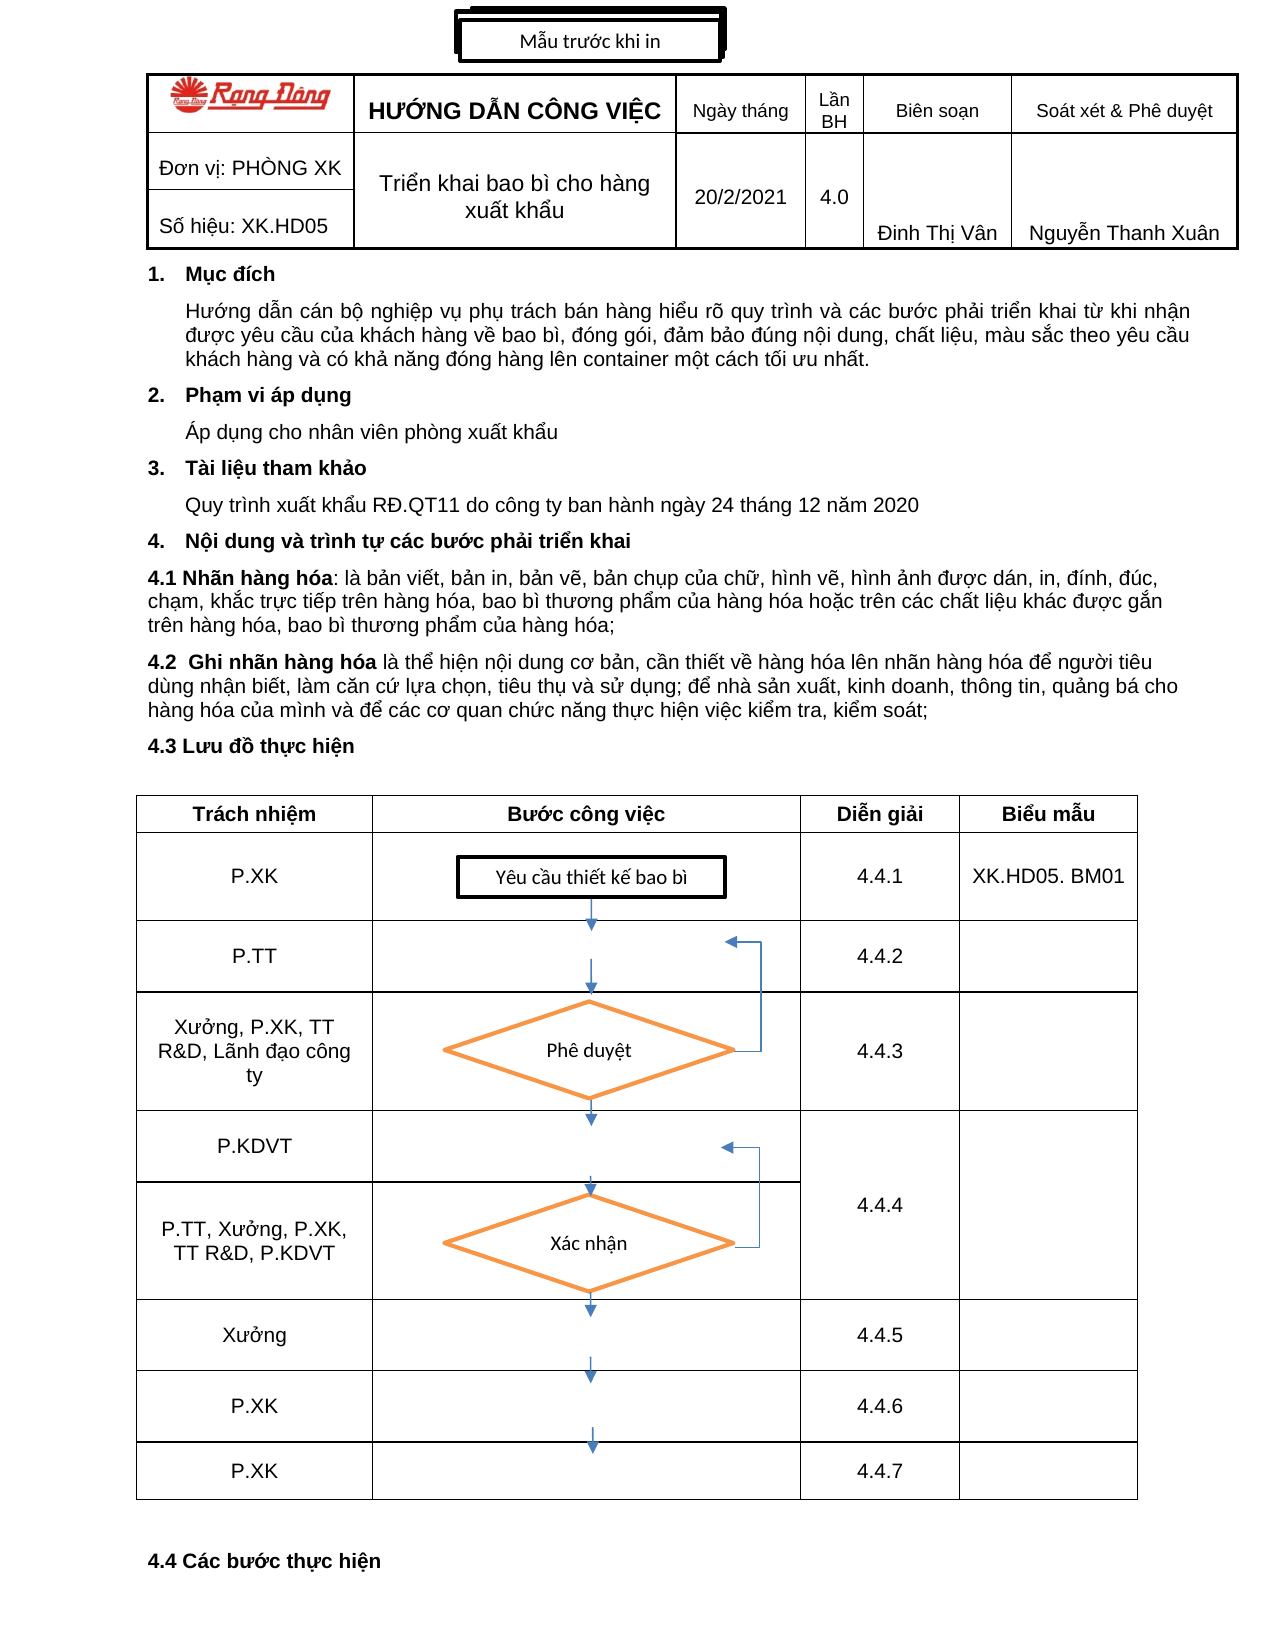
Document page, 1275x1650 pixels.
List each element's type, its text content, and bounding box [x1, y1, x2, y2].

table_cell [373, 833, 800, 919]
text Quy trình xuất khẩu RĐ.QT11 do công ty ban hành ngày 24 tháng 12 năm 2020 [148, 492, 1192, 516]
table_cell [960, 993, 1137, 1110]
table_header Ngày tháng [677, 76, 805, 132]
text 4.3 Lưu đồ thực hiện [148, 734, 1192, 758]
table_cell Đinh Thị Vân [864, 134, 1011, 247]
table_cell P.XK [137, 1371, 372, 1441]
table_cell P.XK [137, 1443, 372, 1499]
table_cell [592, 1183, 800, 1298]
table_cell [960, 1371, 1137, 1441]
table_header [149, 76, 353, 132]
table_cell [592, 993, 800, 1110]
table_cell P.KDVT [137, 1111, 372, 1181]
list Tài liệu tham khảo [148, 456, 1192, 480]
text 4.4 Các bước thực hiện [148, 1549, 1192, 1573]
table_cell 4.4.6 [801, 1371, 959, 1441]
table_cell [373, 1443, 800, 1499]
table_cell [373, 1111, 800, 1181]
table_cell [960, 1300, 1137, 1370]
table_cell 4.0 [806, 134, 863, 247]
table_cell P.XK [137, 833, 372, 919]
table_header HƯỚNG DẪN CÔNG VIỆC [355, 76, 675, 132]
table_cell [960, 1111, 1137, 1298]
table_cell 4.4.1 [801, 833, 959, 919]
table_cell 4.4.7 [801, 1443, 959, 1499]
list Phạm vi áp dụng [148, 383, 1192, 407]
table_cell [373, 1300, 800, 1370]
table_header Soát xét & Phê duyệt [1012, 76, 1236, 132]
table_cell P.TT, Xưởng, P.XK, TT R&D, P.KDVT [137, 1183, 372, 1298]
table_header Bước công việc [373, 796, 800, 832]
table_header Trách nhiệm [137, 796, 372, 832]
text 4.1 Nhãn hàng hóa: là bản viết, bản in, bản vẽ, bản chụp của chữ, hình vẽ, hình ảnh được dán, in, đính, đúc, chạm, khắc trực tiếp trên hàng hóa, bao bì thương phẩm của hàng hóa hoặc trên các chất liệu khác được gắn trên hàng hóa, bao bì thương phẩm của hàng hóa; [148, 565, 1192, 637]
table_cell XK.HD05. BM01 [960, 833, 1137, 919]
table_cell [960, 921, 1137, 991]
table_cell Đơn vị: PHÒNG XK [149, 133, 353, 189]
table_cell P.TT [137, 921, 372, 991]
table_cell [373, 1371, 800, 1441]
text Hướng dẫn cán bộ nghiệp vụ phụ trách bán hàng hiểu rõ quy trình và các bước phải triển khai từ khi nhận được yêu cầu của khách hàng về bao bì, đóng gói, đảm bảo đúng nội dung, chất liệu, màu sắc theo yêu cầu khách hàng và có khả năng đóng hàng lên container một cách tối ưu nhất. [185, 299, 1192, 371]
table_cell 4.4.2 [801, 921, 959, 991]
text Áp dụng cho nhân viên phòng xuất khẩu [148, 419, 1192, 443]
table_cell [373, 921, 800, 991]
table_header Diễn giải [801, 796, 959, 832]
text 4.2 Ghi nhãn hàng hóa là thể hiện nội dung cơ bản, cần thiết về hàng hóa lên nhãn hàng hóa để người tiêu dùng nhận biết, làm căn cứ lựa chọn, tiêu thụ và sử dụng; để nhà sản xuất, kinh doanh, thông tin, quảng bá cho hàng hóa của mình và để các cơ quan chức năng thực hiện việc kiểm tra, kiểm soát; [148, 650, 1192, 722]
table_header Biên soạn [864, 76, 1011, 132]
table_header Biểu mẫu [960, 796, 1137, 832]
table_cell Số hiệu: XK.HD05 [149, 190, 353, 247]
picture [170, 76, 331, 113]
table_cell Xưởng, P.XK, TT R&D, Lãnh đạo công ty [137, 993, 372, 1110]
table_cell [373, 993, 760, 1110]
list Nội dung và trình tự các bước phải triển khai [148, 529, 1192, 553]
table_cell 4.4.3 [801, 993, 959, 1110]
table_cell [960, 1443, 1137, 1499]
table_cell 4.4.5 [801, 1300, 959, 1370]
list Mục đích [148, 262, 1192, 286]
table_cell Triển khai bao bì cho hàng xuất khẩu [355, 133, 675, 247]
table_cell [373, 1183, 589, 1298]
table_cell Xưởng [137, 1300, 372, 1370]
table_cell Nguyễn Thanh Xuân [1012, 134, 1236, 247]
table_cell 4.4.4 [801, 1111, 959, 1298]
table_cell 20/2/2021 [677, 134, 805, 247]
table_header Lần BH [806, 76, 863, 132]
